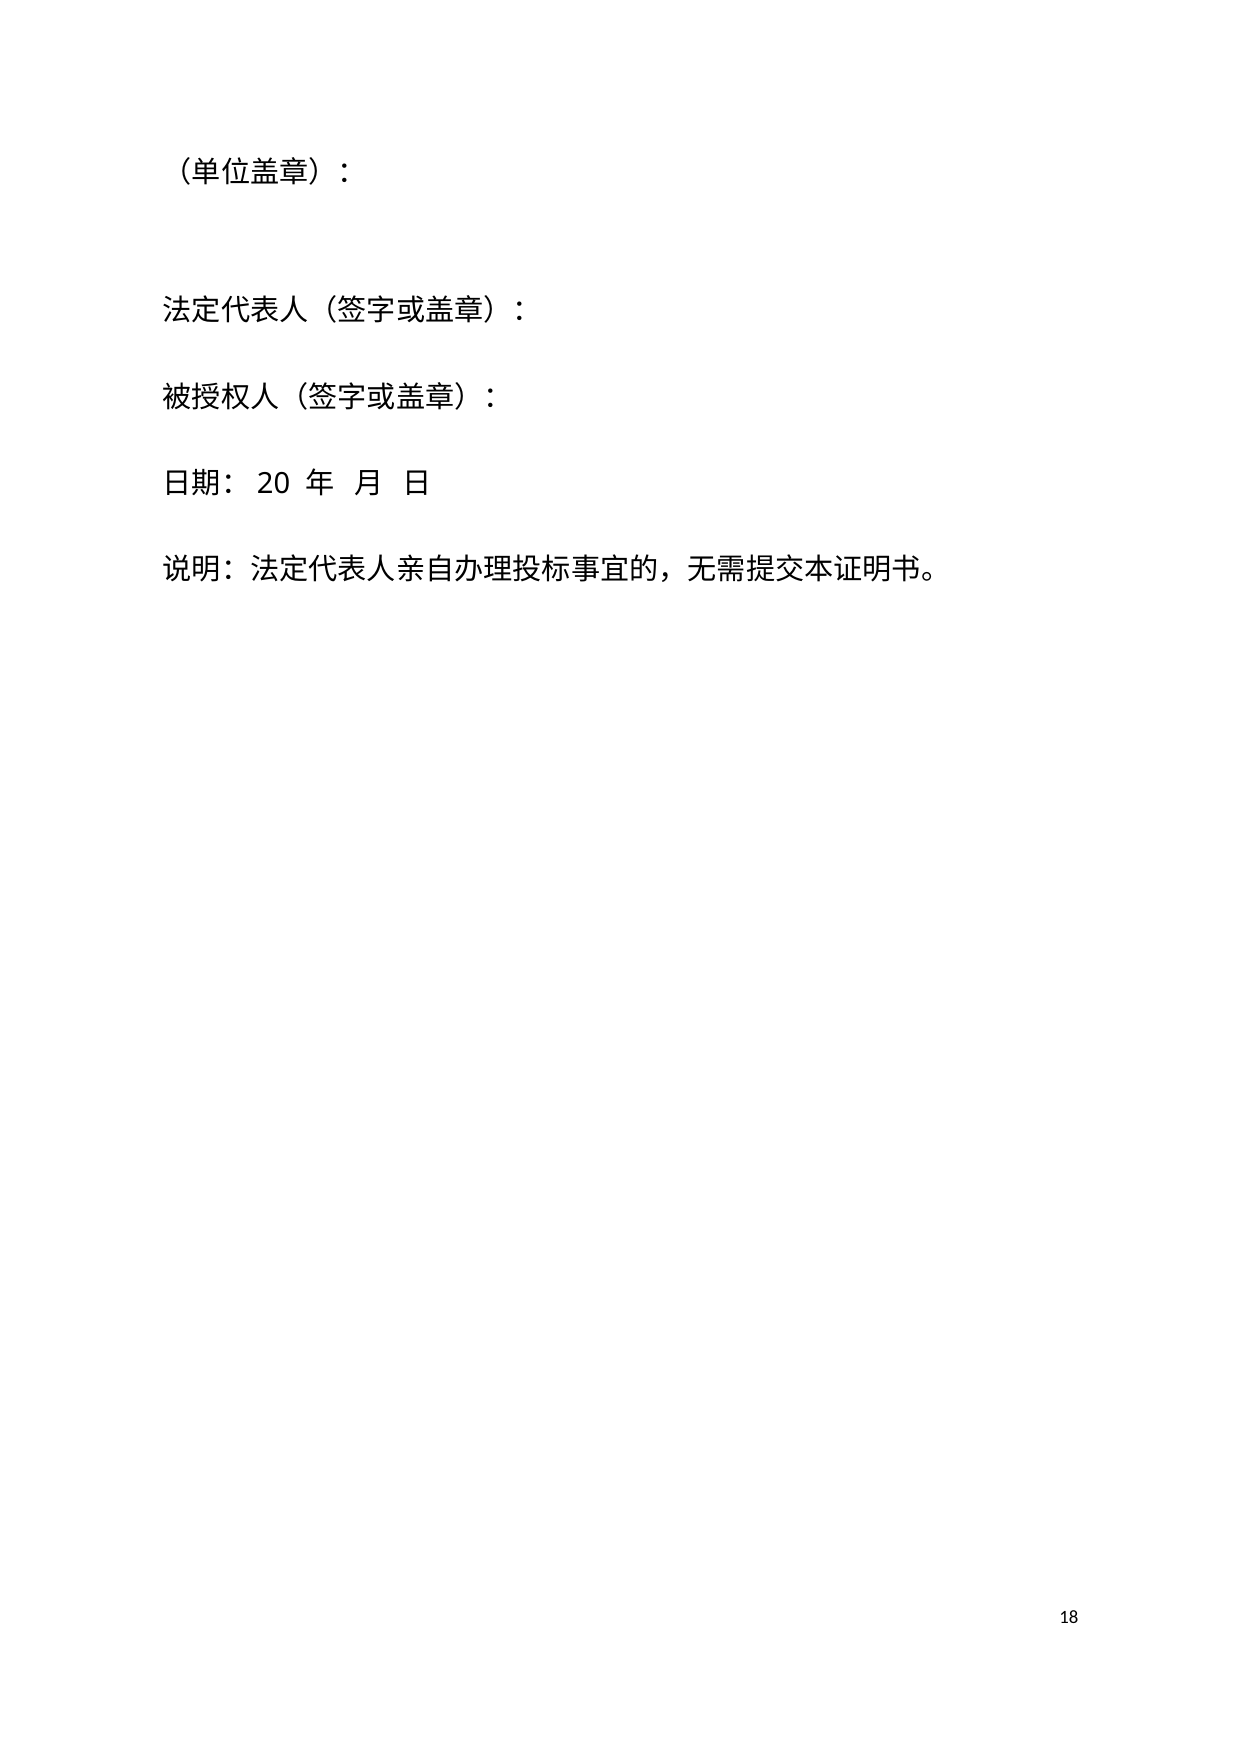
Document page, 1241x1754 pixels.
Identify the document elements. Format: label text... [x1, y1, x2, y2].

text 被授权人（签字或盖章）： [162, 362, 1078, 427]
text （单位盖章）： [162, 137, 1078, 202]
text 说明：法定代表人亲自办理投标事宜的，无需提交本证明书。 [162, 534, 1078, 599]
text 日期： 20 年 月 日 [162, 448, 1078, 513]
text 法定代表人（签字或盖章）： [162, 276, 1078, 341]
